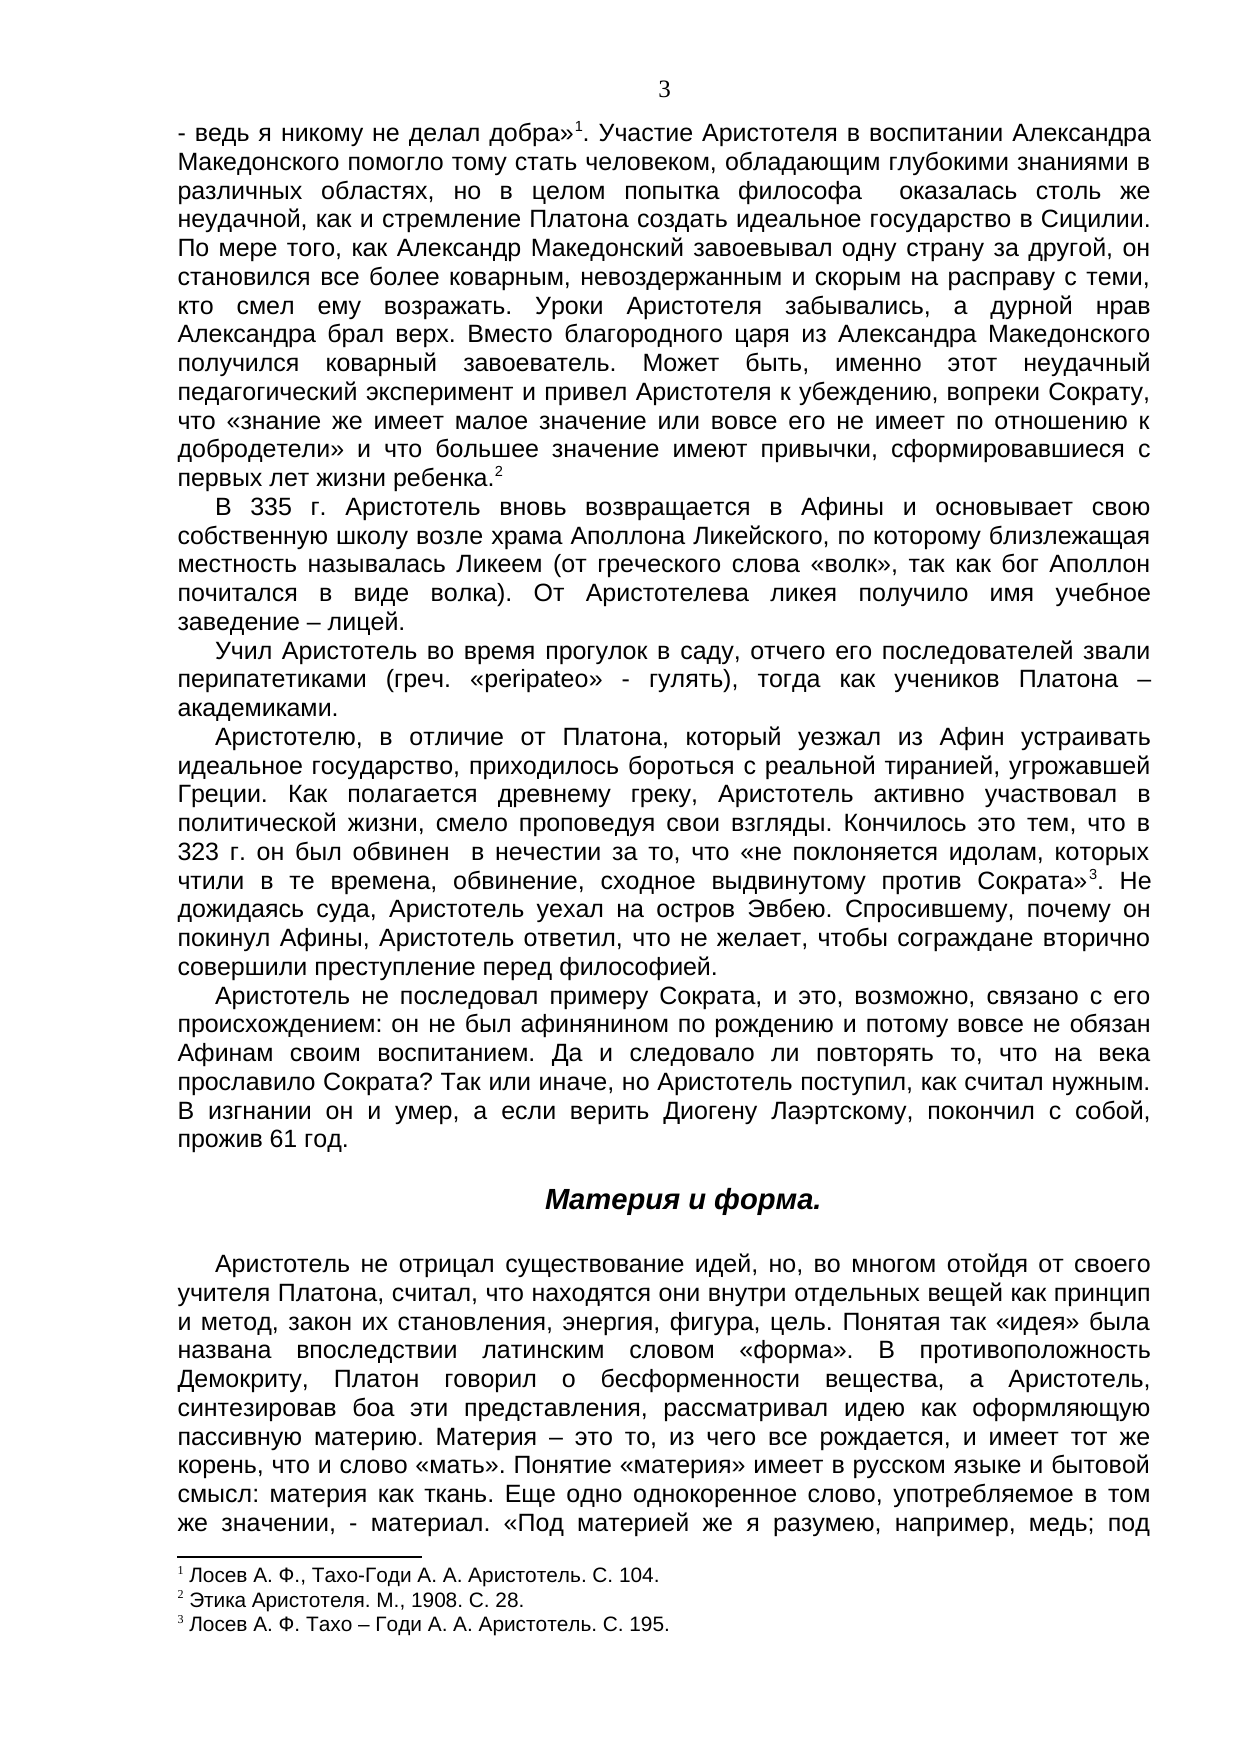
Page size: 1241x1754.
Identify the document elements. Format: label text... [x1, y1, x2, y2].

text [177, 118, 1152, 492]
text Аристотель не последовал примеру Сократа, и это, возможно, связано с его происхождением: он не был афинянином по рождению и потому вовсе не обязан Афинам своим воспитанием. Да и следовало ли повторять то, что на века прославило Сократа? Так или иначе, но Аристотель поступил, как считал нужным. В изгнании он и умер, а если верить Диогену Лаэртскому, покончил с собой, прожив 61 год. [177, 981, 1152, 1153]
text В 335 г. Аристотель вновь возвращается в Афины и основывает свою собственную школу возле храма Аполлона Ликейского, по которому близлежащая местность называлась Ликеем (от греческого слова «волк», так как бог Аполлон почитался в виде волка). От Аристотелева ликея получило имя учебное заведение – лицей. [177, 492, 1152, 636]
text Материя и форма. [177, 1182, 1152, 1215]
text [177, 1249, 1152, 1536]
text Аристотелю, в отличие от Платона, который уезжал из Афин устраивать идеальное государство, приходилось бороться с реальной тиранией, угрожавшей Греции. Как полагается древнему греку, Аристотель активно участвовал в политической жизни, смело проповедуя свои взгляды. Кончилось это тем, что в 323 г. он был обвинен в нечестии за то, что «не поклоняется идолам, которых чтили в те времена, обвинение, сходное выдвинутому против Сократа». Не дожидаясь суда, Аристотель уехал на остров Эвбею. Спросившему, почему он покинул Афины, Аристотель ответил, что не желает, чтобы сограждане вторично совершили преступление перед философией. [177, 722, 1152, 981]
text Учил Аристотель во время прогулок в саду, отчего его последователей звали перипатетиками (греч. «peripateo» - гулять), тогда как учеников Платона – академиками. [177, 636, 1152, 722]
